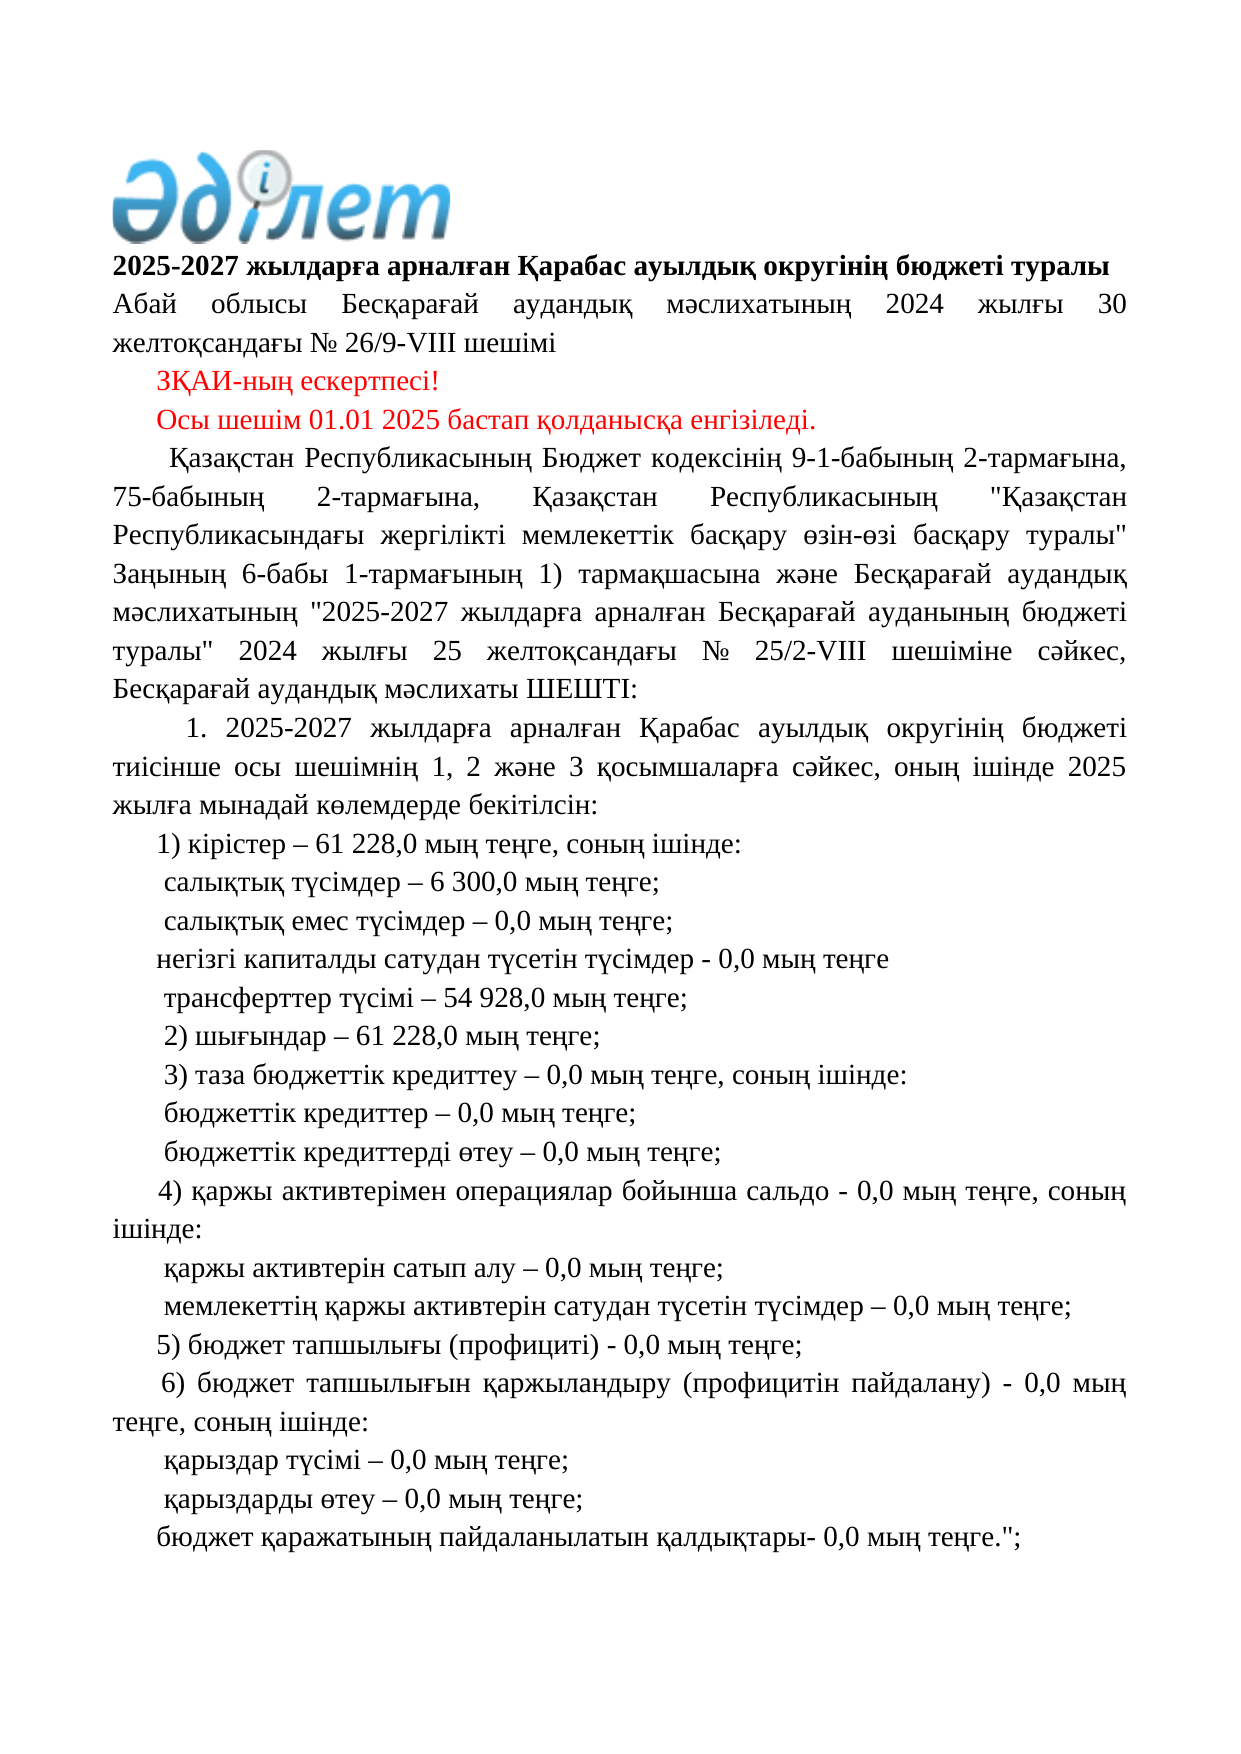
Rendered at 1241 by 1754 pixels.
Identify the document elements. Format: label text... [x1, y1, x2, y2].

text 6) бюджет тапшылығын қаржыландыру (профицитін пайдалану) - 0,0 мың теңге, соның ішінде: [112, 1365, 1128, 1437]
picture [112, 150, 451, 244]
text 3) таза бюджеттік кредиттеу – 0,0 мың теңге, соның ішінде: [112, 1057, 1128, 1091]
text трансферттер түсімі – 54 928,0 мың теңге; [112, 980, 1128, 1013]
text 5) бюджет тапшылығы (профициті) - 0,0 мың теңге; [112, 1327, 1128, 1360]
text салықтық түсімдер – 6 300,0 мың теңге; [112, 864, 1128, 898]
text Осы шешім 01.01 2025 бастап қолданысқа енгізіледі. [112, 402, 1128, 435]
text 4) қаржы активтерімен операциялар бойынша сальдо - 0,0 мың теңге, соның ішінде: [112, 1173, 1128, 1245]
text бюджеттік кредиттер – 0,0 мың теңге; [112, 1096, 1128, 1129]
text қарыздар түсімі – 0,0 мың теңге; [112, 1442, 1128, 1476]
text ЗҚАИ-ның ескертпесі! [112, 363, 1128, 397]
text қарыздарды өтеу – 0,0 мың теңге; [112, 1481, 1128, 1514]
text салықтық емес түсімдер – 0,0 мың теңге; [112, 903, 1128, 936]
text бюджет қаражатының пайдаланылатын қалдықтары- 0,0 мың теңге."; [112, 1519, 1128, 1553]
text 2) шығындар – 61 228,0 мың теңге; [112, 1018, 1128, 1052]
text Қазақстан Республикасының Бюджет кодексінің 9-1-бабының 2-тармағына, 75-бабының 2-тармағына, Қазақстан Республикасының "Қазақстан Республикасындағы жергілікті мемлекеттік басқару өзін-өзі басқару туралы" Заңының 6-бабы 1-тармағының 1) тармақшасына және Бесқарағай аудандық мәслихатының "2025-2027 жылдарға арналған Бесқарағай ауданының бюджеті туралы" 2024 жылғы 25 желтоқсандағы № 25/2-VIII шешіміне сәйкес, Бесқарағай аудандық мәслихаты ШЕШТІ: [112, 440, 1128, 705]
text Абай облысы Бесқарағай аудандық мәслихатының 2024 жылғы 30 желтоқсандағы № 26/9-VIII шешімі [112, 286, 1128, 358]
text негізгі капиталды сатудан түсетін түсімдер - 0,0 мың теңге [112, 941, 1128, 975]
text қаржы активтерін сатып алу – 0,0 мың теңге; [112, 1250, 1128, 1283]
text мемлекеттің қаржы активтерін сатудан түсетін түсімдер – 0,0 мың теңге; [112, 1288, 1128, 1322]
text 1) кірістер – 61 228,0 мың теңге, соның ішінде: [112, 826, 1128, 859]
text 1. 2025-2027 жылдарға арналған Қарабас ауылдық округінің бюджеті тиісінше осы шешімнің 1, 2 және 3 қосымшаларға сәйкес, оның ішінде 2025 жылға мынадай көлемдерде бекітілсін: [112, 710, 1128, 821]
text бюджеттік кредиттерді өтеу – 0,0 мың теңге; [112, 1134, 1128, 1168]
text 2025-2027 жылдарға арналған Қарабас ауылдық округінің бюджеті туралы [112, 248, 1128, 281]
